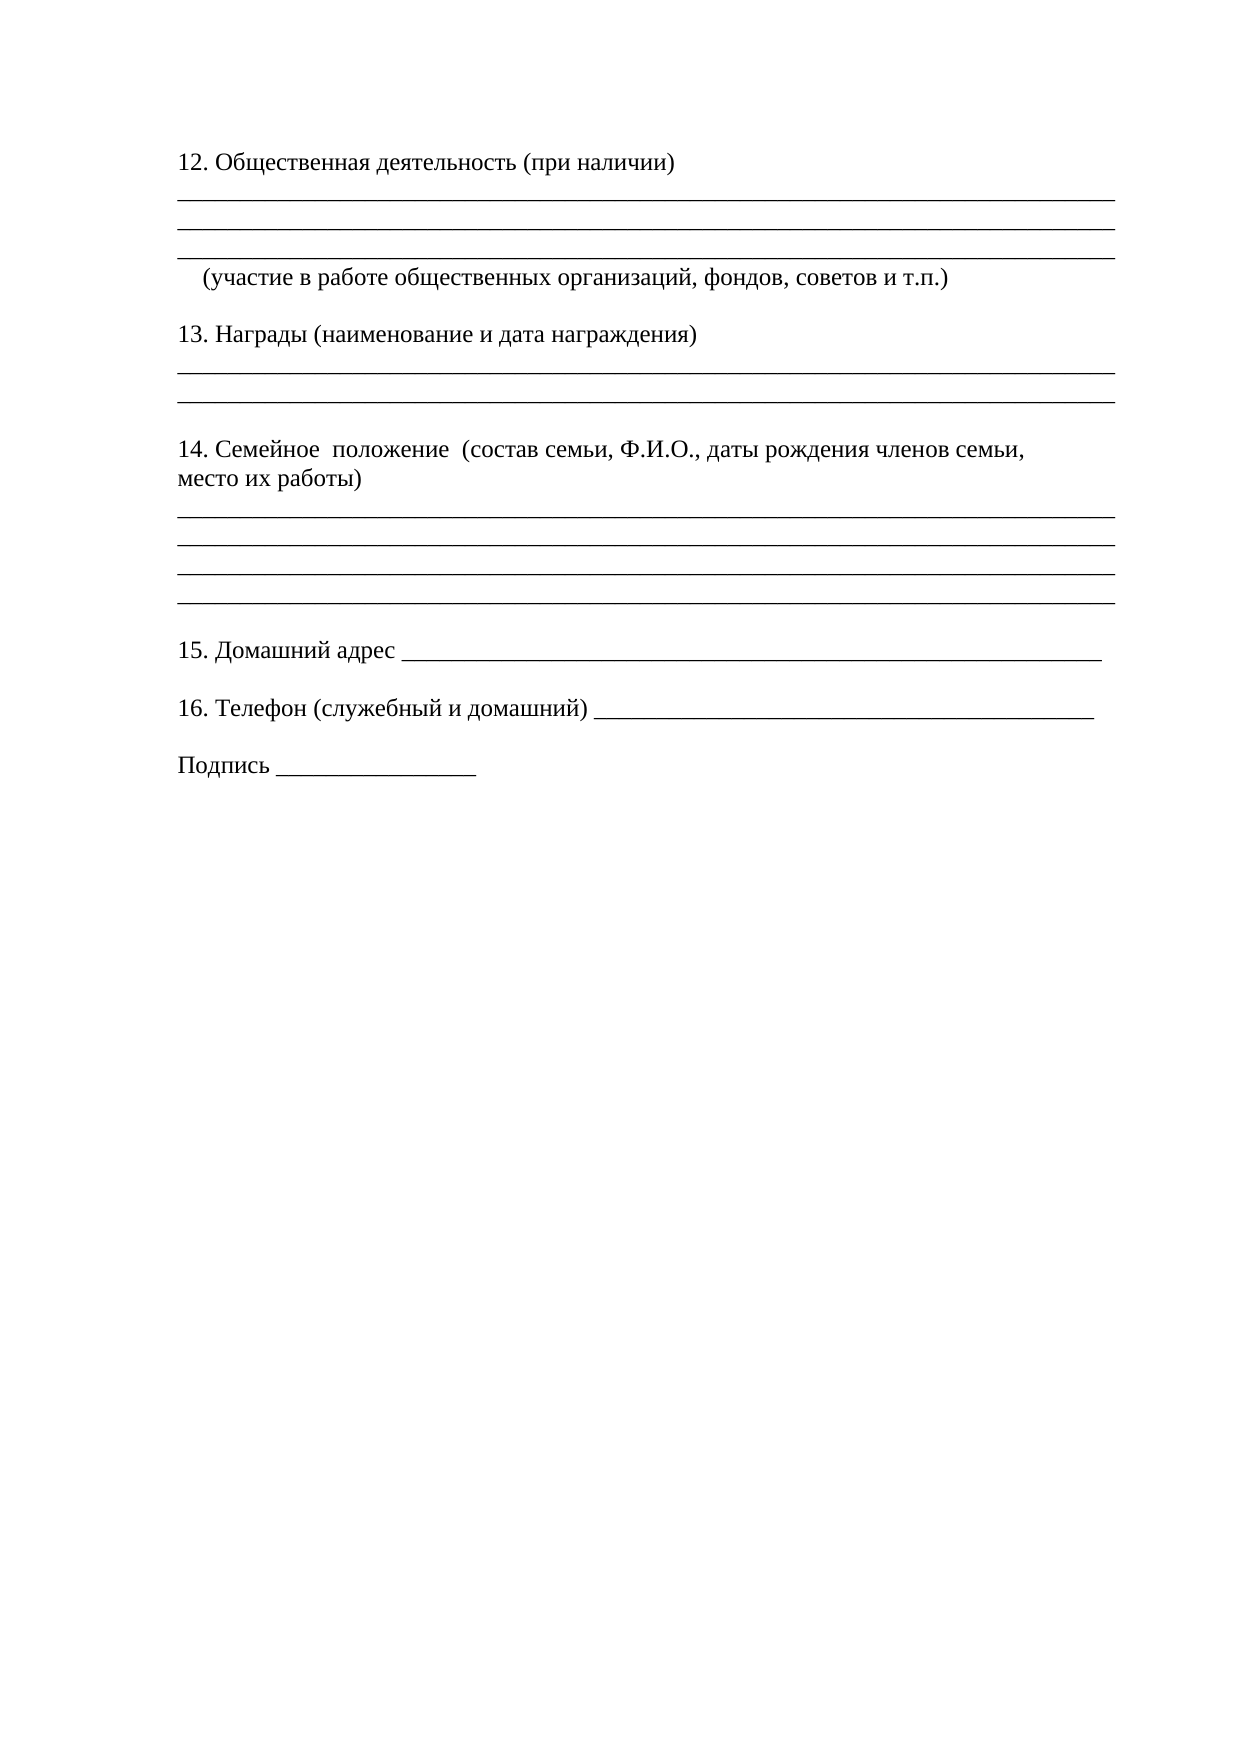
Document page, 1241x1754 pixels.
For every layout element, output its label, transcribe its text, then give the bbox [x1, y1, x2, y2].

text 15. Домашний адрес ________________________________________________________ [177, 636, 1152, 664]
text 13. Награды (наименование и дата награждения) [177, 319, 1152, 348]
text ___________________________________________________________________________ [177, 176, 1152, 204]
text Подпись ________________ [177, 751, 1152, 779]
text 16. Телефон (служебный и домашний) ________________________________________ [177, 693, 1152, 722]
text 14. Семейное положение (состав семьи, Ф.И.О., даты рождения членов семьи, [177, 434, 1152, 463]
text ___________________________________________________________________________ [177, 521, 1152, 549]
text ___________________________________________________________________________ [177, 204, 1152, 233]
text ___________________________________________________________________________ [177, 377, 1152, 406]
text место их работы) [177, 463, 1152, 492]
text ___________________________________________________________________________ [177, 549, 1152, 578]
text ___________________________________________________________________________ [177, 578, 1152, 607]
text ___________________________________________________________________________ [177, 348, 1152, 377]
text ___________________________________________________________________________ [177, 492, 1152, 521]
text 12. Общественная деятельность (при наличии) [177, 147, 1152, 176]
text ___________________________________________________________________________ [177, 233, 1152, 262]
text (участие в работе общественных организаций, фондов, советов и т.п.) [177, 262, 1152, 291]
